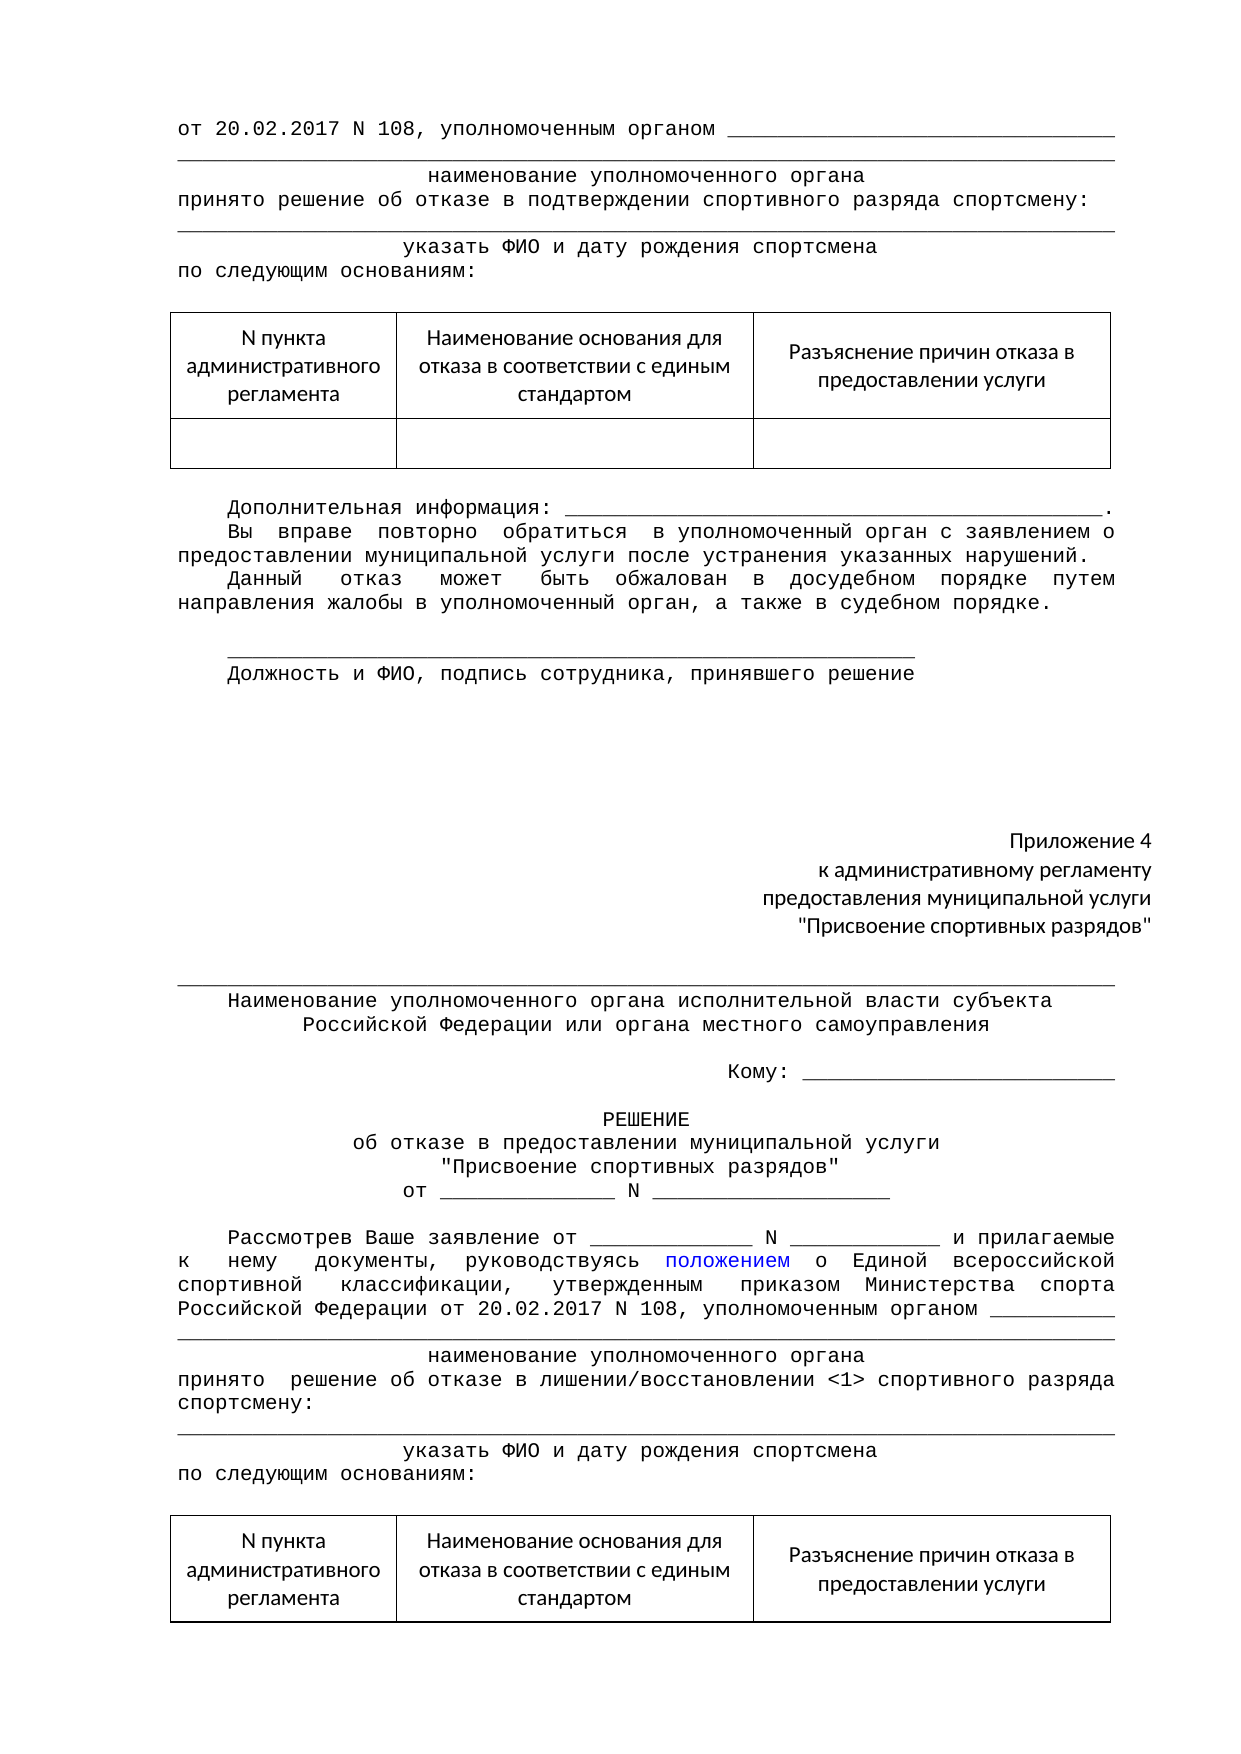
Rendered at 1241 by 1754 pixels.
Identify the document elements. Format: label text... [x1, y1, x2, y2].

text к нему документы, руководствуясь положением о Единой всероссийской [177, 1251, 1152, 1274]
text принято решение об отказе в лишении/восстановлении <1> спортивного разряда [177, 1369, 1152, 1392]
text Данный отказ может быть обжалован в досудебном порядке путем [177, 568, 1152, 592]
text спортсмену: [177, 1392, 1152, 1416]
text указать ФИО и дату рождения спортсмена [177, 236, 1152, 260]
text Рассмотрев Ваше заявление от _____________ N ____________ и прилагаемые [177, 1227, 1152, 1251]
text указать ФИО и дату рождения спортсмена [177, 1440, 1152, 1463]
text ___________________________________________________________________________ [177, 213, 1152, 236]
text Дополнительная информация: ___________________________________________. [177, 497, 1152, 521]
text "Присвоение спортивных разрядов" [177, 1156, 1152, 1179]
text направления жалобы в уполномоченный орган, а также в судебном порядке. [177, 592, 1152, 616]
text Российской Федерации или органа местного самоуправления [177, 1014, 1152, 1038]
text ___________________________________________________________________________ [177, 1416, 1152, 1440]
text ___________________________________________________________________________ [177, 142, 1152, 165]
text по следующим основаниям: [177, 260, 1152, 284]
text об отказе в предоставлении муниципальной услуги [177, 1132, 1152, 1156]
text Должность и ФИО, подпись сотрудника, принявшего решение [177, 663, 1152, 687]
text наименование уполномоченного органа [177, 165, 1152, 189]
text Российской Федерации от 20.02.2017 N 108, уполномоченным органом __________ [177, 1298, 1152, 1321]
table_cell [397, 419, 753, 468]
text ___________________________________________________________________________ [177, 1321, 1152, 1345]
text Кому: _________________________ [177, 1061, 1152, 1085]
table_header Наименование основания для отказа в соответствии с единым стандартом [397, 313, 753, 418]
text Приложение 4 [177, 827, 1152, 855]
text РЕШЕНИЕ [177, 1109, 1152, 1132]
text предоставления муниципальной услуги [177, 883, 1152, 911]
text ___________________________________________________________________________ [177, 967, 1152, 990]
text Наименование уполномоченного органа исполнительной власти субъекта [177, 990, 1152, 1014]
table_header N пункта административного регламента [171, 313, 396, 418]
table_cell [171, 419, 396, 468]
text от 20.02.2017 N 108, уполномоченным органом _______________________________ [177, 118, 1152, 142]
text _______________________________________________________ [177, 639, 1152, 663]
text от ______________ N ___________________ [177, 1179, 1152, 1203]
text Вы вправе повторно обратиться в уполномоченный орган с заявлением о [177, 521, 1152, 545]
text по следующим основаниям: [177, 1463, 1152, 1487]
text "Присвоение спортивных разрядов" [177, 911, 1152, 939]
text предоставлении муниципальной услуги после устранения указанных нарушений. [177, 545, 1152, 568]
table_header Разъяснение причин отказа в предоставлении услуги [754, 1516, 1110, 1621]
table_header Разъяснение причин отказа в предоставлении услуги [754, 313, 1110, 418]
text принято решение об отказе в подтверждении спортивного разряда спортсмену: [177, 189, 1152, 213]
table_cell [754, 419, 1110, 468]
text наименование уполномоченного органа [177, 1345, 1152, 1369]
table_header Наименование основания для отказа в соответствии с единым стандартом [397, 1516, 753, 1621]
text спортивной классификации, утвержденным приказом Министерства спорта [177, 1274, 1152, 1298]
table_header N пункта административного регламента [171, 1516, 396, 1621]
text к административному регламенту [177, 855, 1152, 883]
